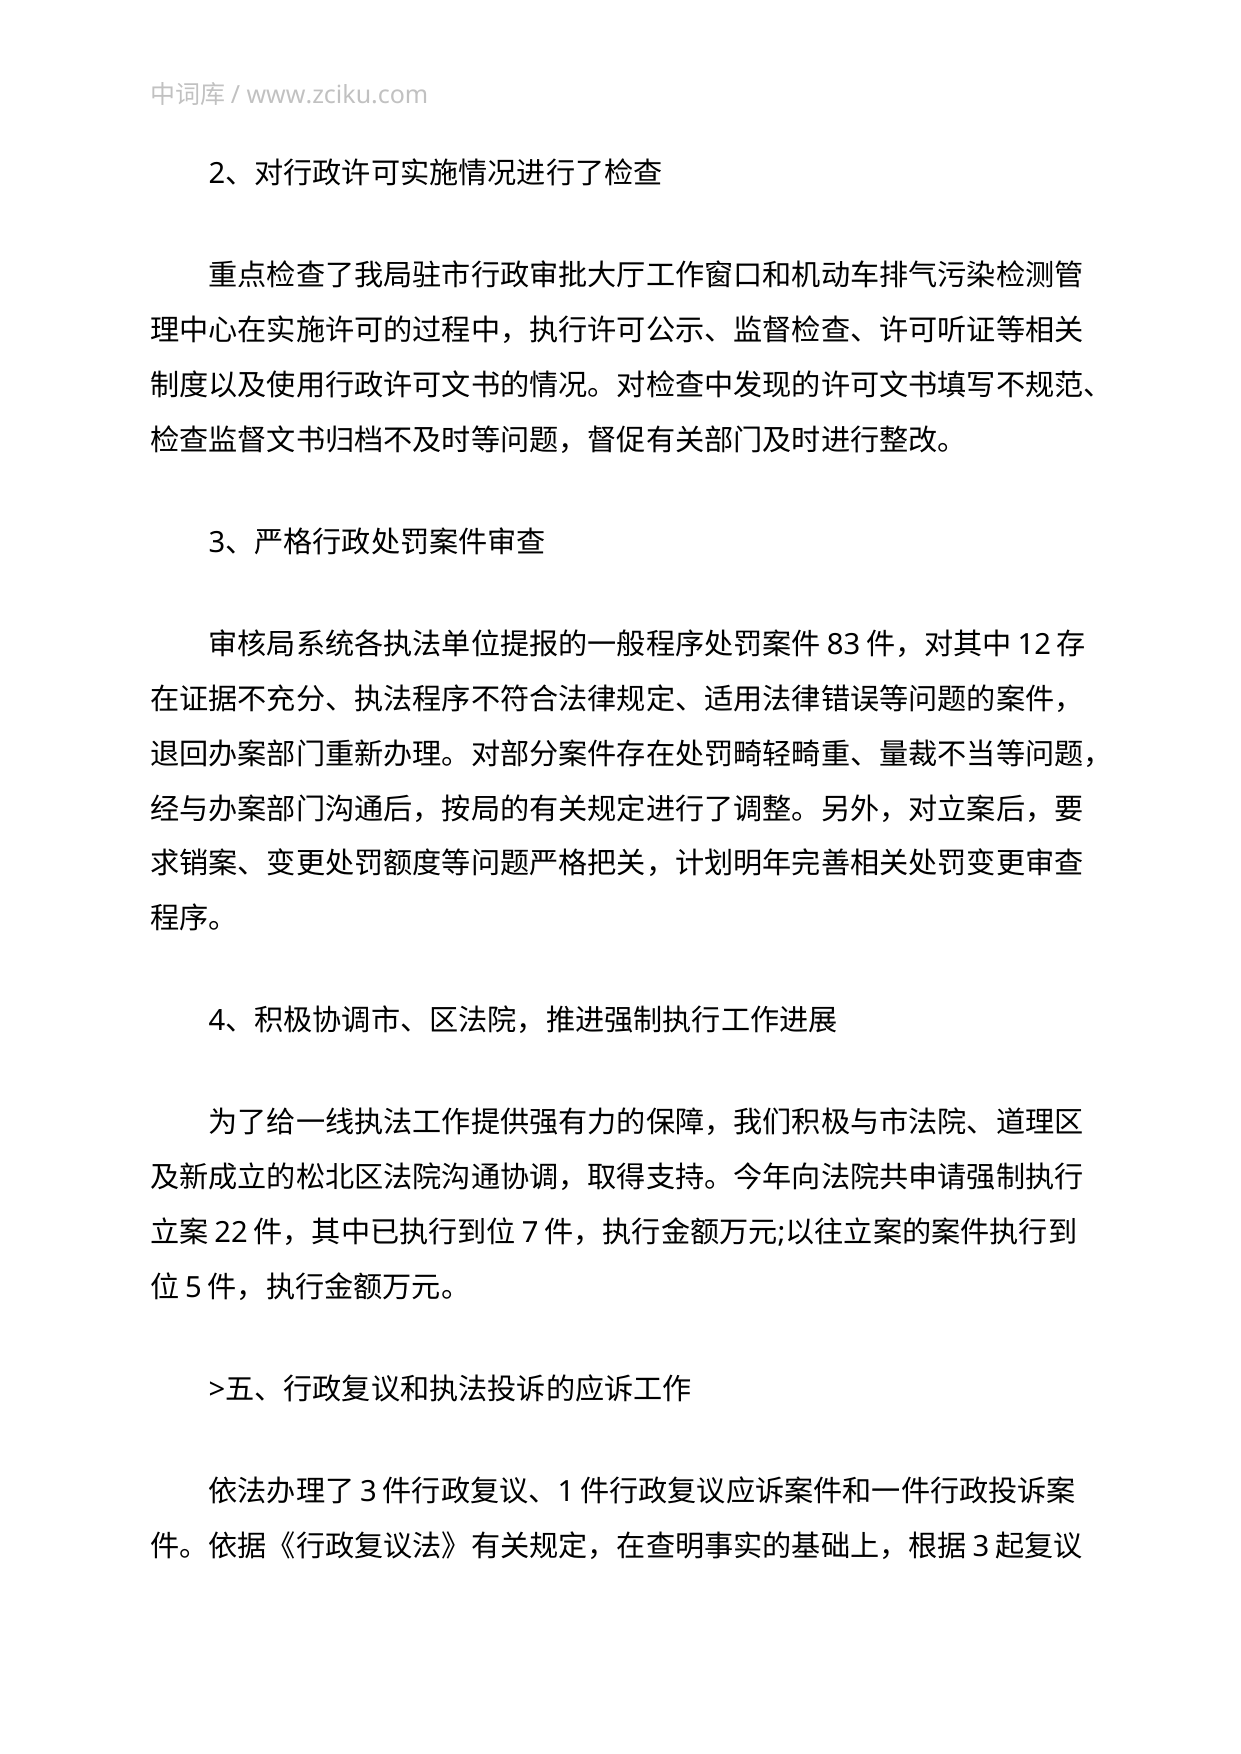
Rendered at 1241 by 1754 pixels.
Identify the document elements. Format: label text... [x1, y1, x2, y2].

text >五、行政复议和执法投诉的应诉工作 [150, 1366, 1090, 1408]
text 4、积极协调市、区法院，推进强制执行工作进展 [150, 997, 1090, 1039]
text 3、严格行政处罚案件审查 [150, 518, 1090, 561]
text 审核局系统各执法单位提报的一般程序处罚案件83件，对其中12存在证据不充分、执法程序不符合法律规定、适用法律错误等问题的案件，退回办案部门重新办理。对部分案件存在处罚畸轻畸重、量裁不当等问题，经与办案部门沟通后，按局的有关规定进行了调整。另外，对立案后，要求销案、变更处罚额度等问题严格把关，计划明年完善相关处罚变更审查程序。 [150, 620, 1090, 937]
text 为了给一线执法工作提供强有力的保障，我们积极与市法院、道理区及新成立的松北区法院沟通协调，取得支持。今年向法院共申请强制执行立案22件，其中已执行到位7件，执行金额万元;以往立案的案件执行到位5件，执行金额万元。 [150, 1099, 1090, 1306]
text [150, 1467, 1090, 1565]
text 2、对行政许可实施情况进行了检查 [150, 150, 1090, 192]
text 重点检查了我局驻市行政审批大厅工作窗口和机动车排气污染检测管理中心在实施许可的过程中，执行许可公示、监督检查、许可听证等相关制度以及使用行政许可文书的情况。对检查中发现的许可文书填写不规范、检查监督文书归档不及时等问题，督促有关部门及时进行整改。 [150, 252, 1090, 459]
